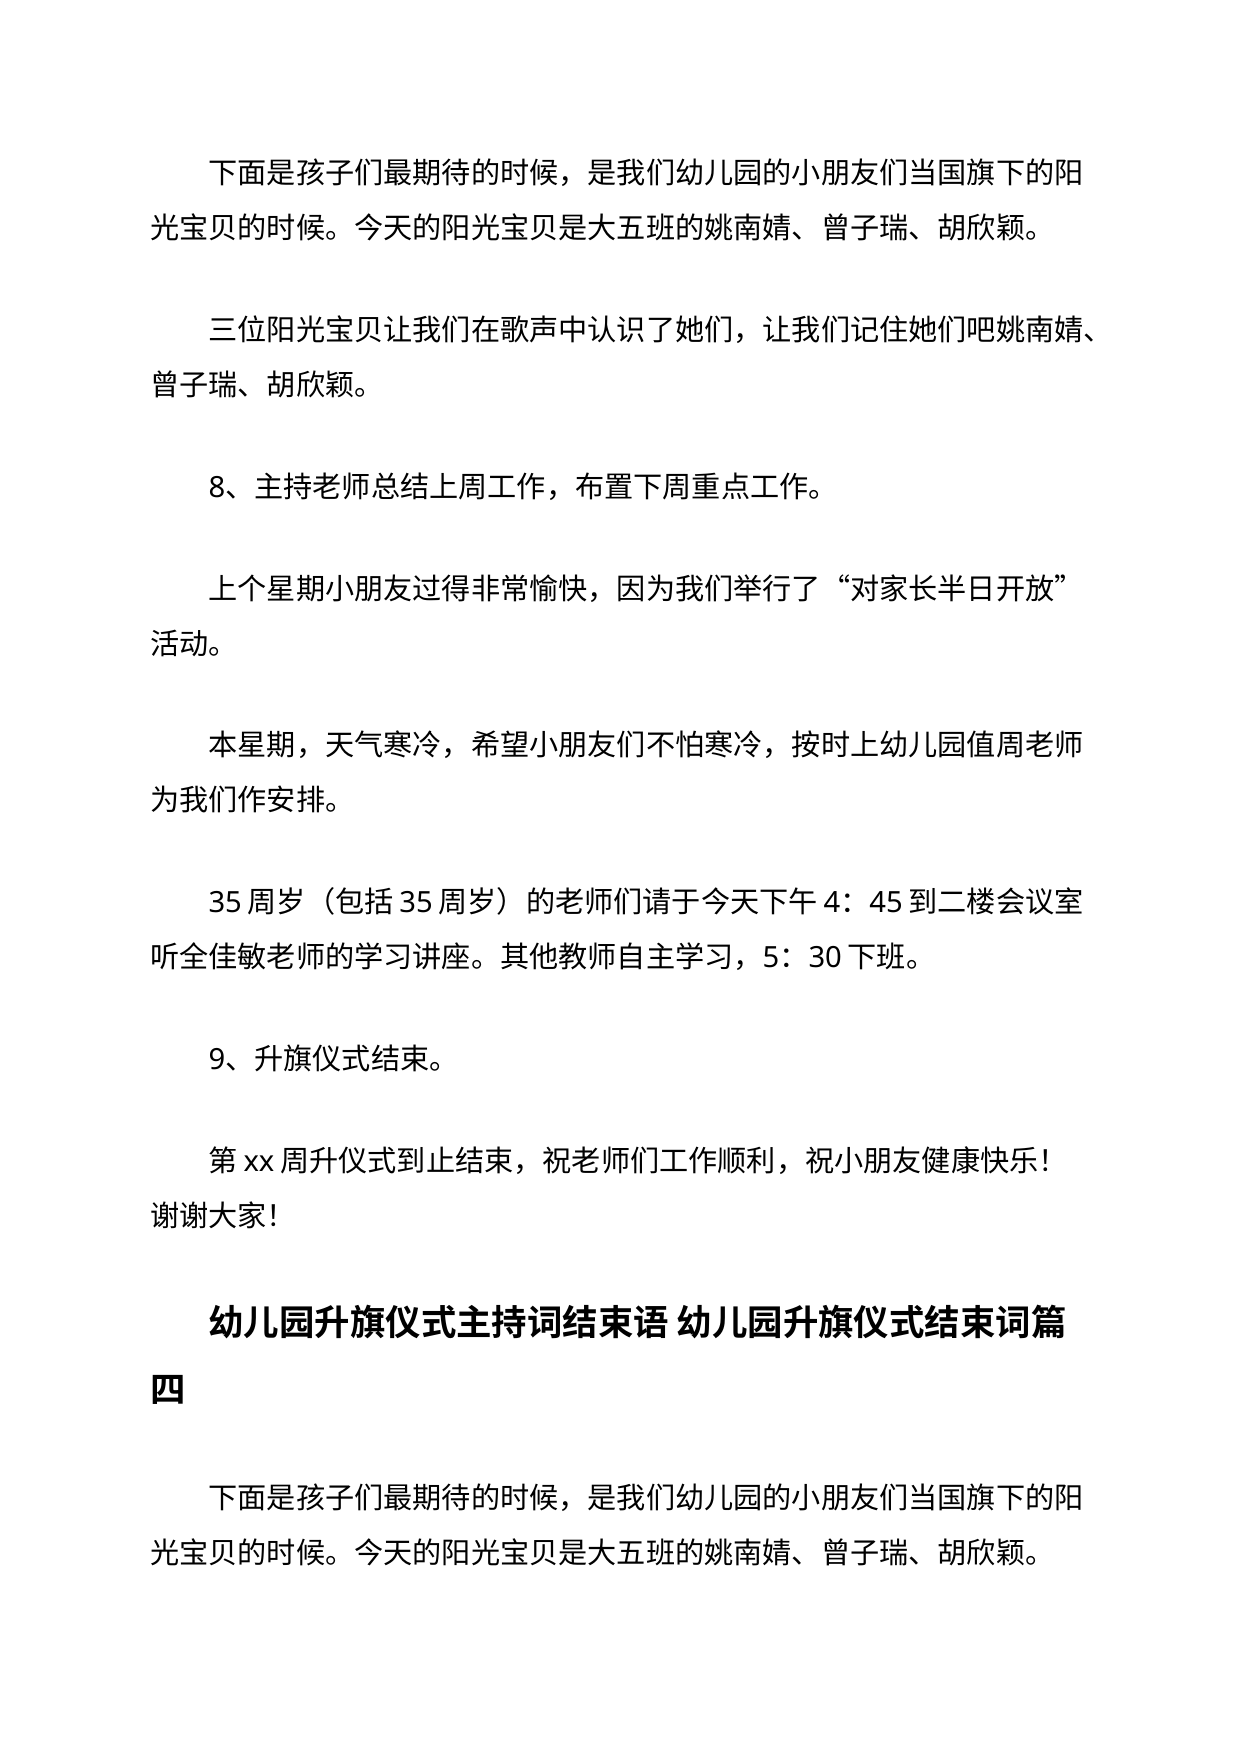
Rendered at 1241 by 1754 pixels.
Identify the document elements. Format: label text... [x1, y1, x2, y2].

text 本星期，天气寒冷，希望小朋友们不怕寒冷，按时上幼儿园值周老师为我们作安排。 [150, 722, 1090, 819]
text 9、升旗仪式结束。 [150, 1036, 1090, 1078]
text 8、主持老师总结上周工作，布置下周重点工作。 [150, 463, 1090, 506]
text 上个星期小朋友过得非常愉快，因为我们举行了“对家长半日开放”活动。 [150, 565, 1090, 662]
text 幼儿园升旗仪式主持词结束语 幼儿园升旗仪式结束词篇四 [150, 1294, 1090, 1412]
text 35周岁（包括35周岁）的老师们请于今天下午4：45到二楼会议室听全佳敏老师的学习讲座。其他教师自主学习，5：30下班。 [150, 879, 1090, 976]
text 下面是孩子们最期待的时候，是我们幼儿园的小朋友们当国旗下的阳光宝贝的时候。今天的阳光宝贝是大五班的姚南婧、曾子瑞、胡欣颖。 [150, 1474, 1090, 1572]
text 第xx周升仪式到止结束，祝老师们工作顺利，祝小朋友健康快乐！谢谢大家！ [150, 1138, 1090, 1235]
text 下面是孩子们最期待的时候，是我们幼儿园的小朋友们当国旗下的阳光宝贝的时候。今天的阳光宝贝是大五班的姚南婧、曾子瑞、胡欣颖。 [150, 150, 1090, 247]
text 三位阳光宝贝让我们在歌声中认识了她们，让我们记住她们吧姚南婧、曾子瑞、胡欣颖。 [150, 307, 1090, 404]
